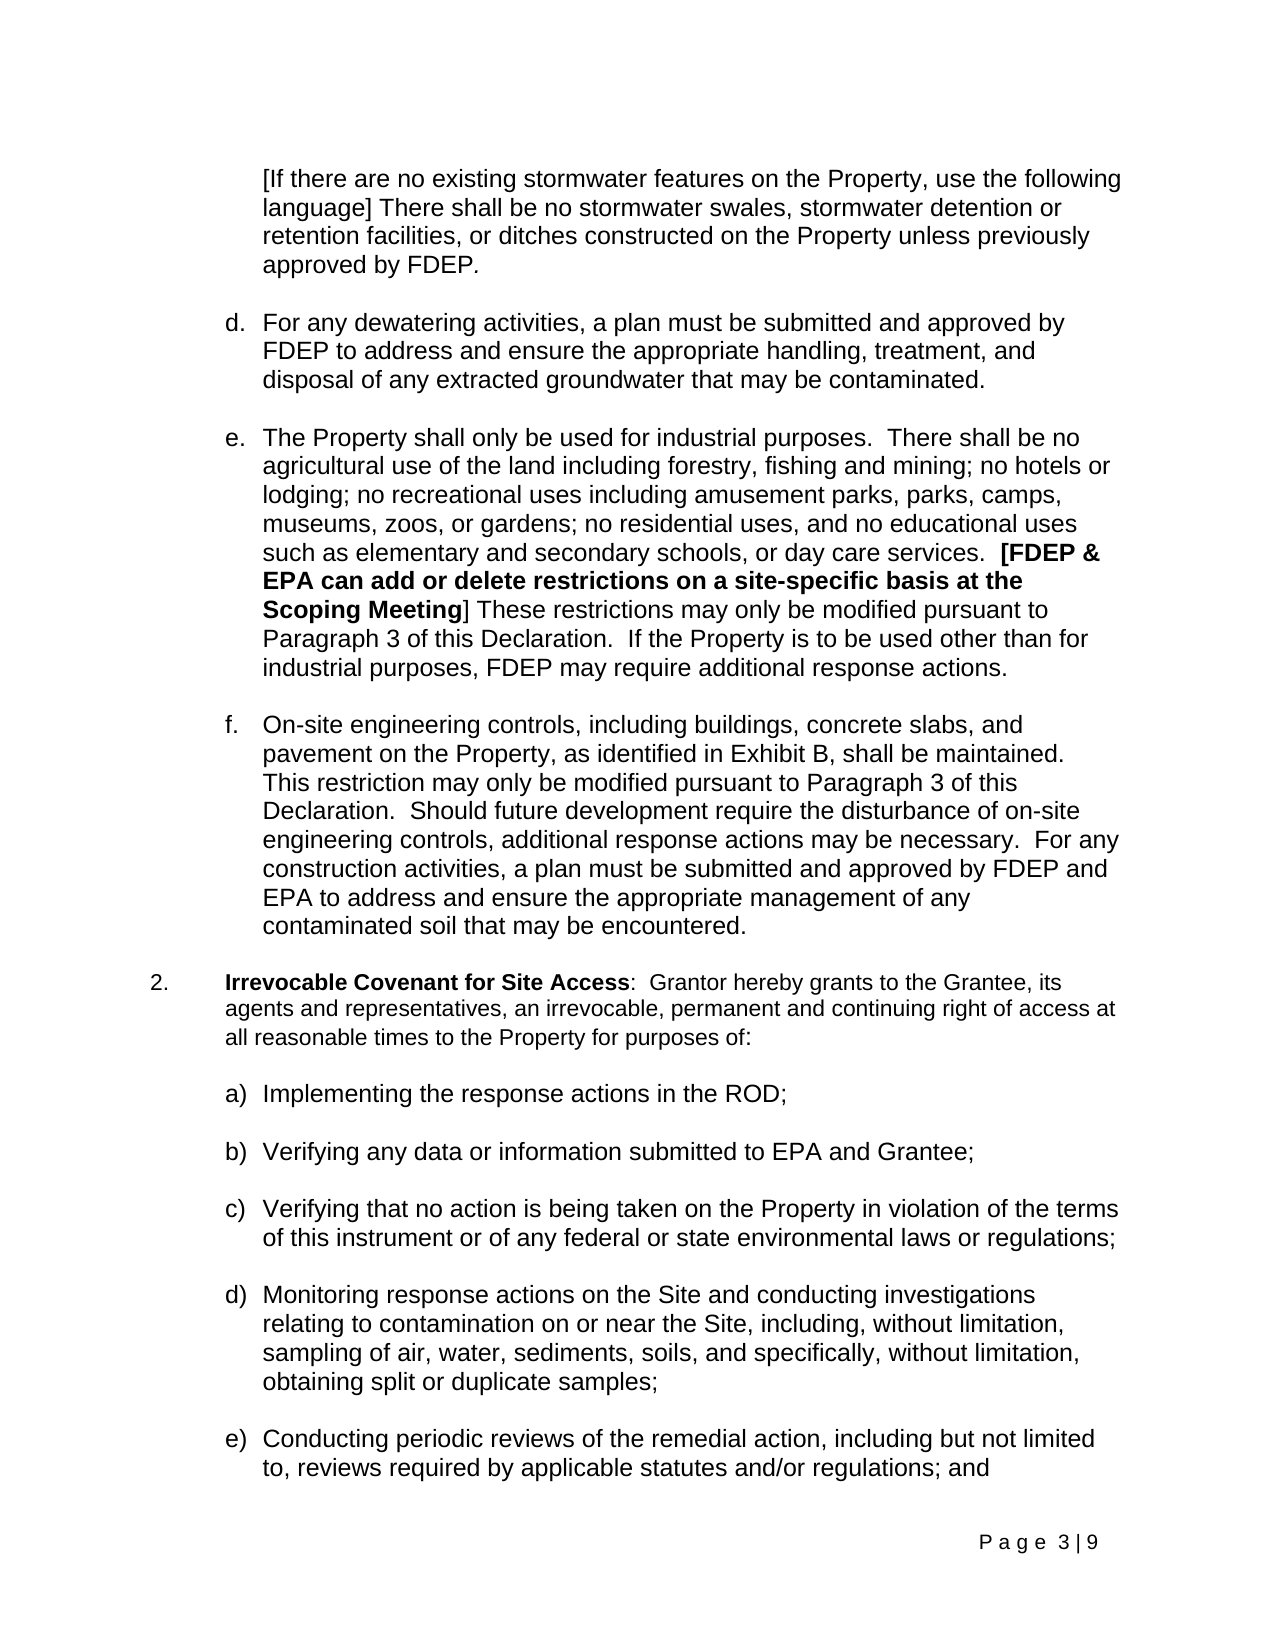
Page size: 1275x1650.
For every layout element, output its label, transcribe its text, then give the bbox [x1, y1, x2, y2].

list For any dewatering activities, a plan must be submitted and approved by FDEP to address and ensure the appropriate handling, treatment, and disposal of any extracted groundwater that may be contaminated. [225, 307, 1125, 394]
text d) Monitoring response actions on the Site and conducting investigations relating to contamination on or near the Site, including, without limitation, sampling of air, water, sediments, soils, and specifically, without limitation, obtaining split or duplicate samples; [225, 1280, 1125, 1395]
text b) Verifying any data or information submitted to EPA and Grantee; [225, 1136, 1125, 1165]
text c) Verifying that no action is being taken on the Property in violation of the terms of this instrument or of any federal or state environmental laws or regulations; [225, 1194, 1125, 1251]
list The Property shall only be used for industrial purposes. There shall be no agricultural use of the land including forestry, fishing and mining; no hotels or lodging; no recreational uses including amusement parks, parks, camps, museums, zoos, or gardens; no residential uses, and no educational uses such as elementary and secondary schools, or day care services. [FDEP & EPA can add or delete restrictions on a site-specific basis at the Scoping Meeting] These restrictions may only be modified pursuant to Paragraph 3 of this Declaration. If the Property is to be used other than for industrial purposes, FDEP may require additional response actions. [225, 422, 1125, 681]
text 2. Irrevocable Covenant for Site Access: Grantor hereby grants to the Grantee, its agents and representatives, an irrevocable, permanent and continuing right of access at all reasonable times to the Property for purposes of: [150, 969, 1125, 1050]
text [If there are no existing stormwater features on the Property, use the following language] There shall be no stormwater swales, stormwater detention or retention facilities, or ditches constructed on the Property unless previously approved by FDEP. [262, 164, 1125, 279]
text a) Implementing the response actions in the ROD; [225, 1079, 1125, 1108]
text e) Conducting periodic reviews of the remedial action, including but not limited to, reviews required by applicable statutes and/or regulations; and [225, 1424, 1125, 1481]
list On-site engineering controls, including buildings, concrete slabs, and pavement on the Property, as identified in Exhibit B, shall be maintained. This restriction may only be modified pursuant to Paragraph 3 of this Declaration. Should future development require the disturbance of on-site engineering controls, additional response actions may be necessary. For any construction activities, a plan must be submitted and approved by FDEP and EPA to address and ensure the appropriate management of any contaminated soil that may be encountered. [225, 710, 1125, 940]
